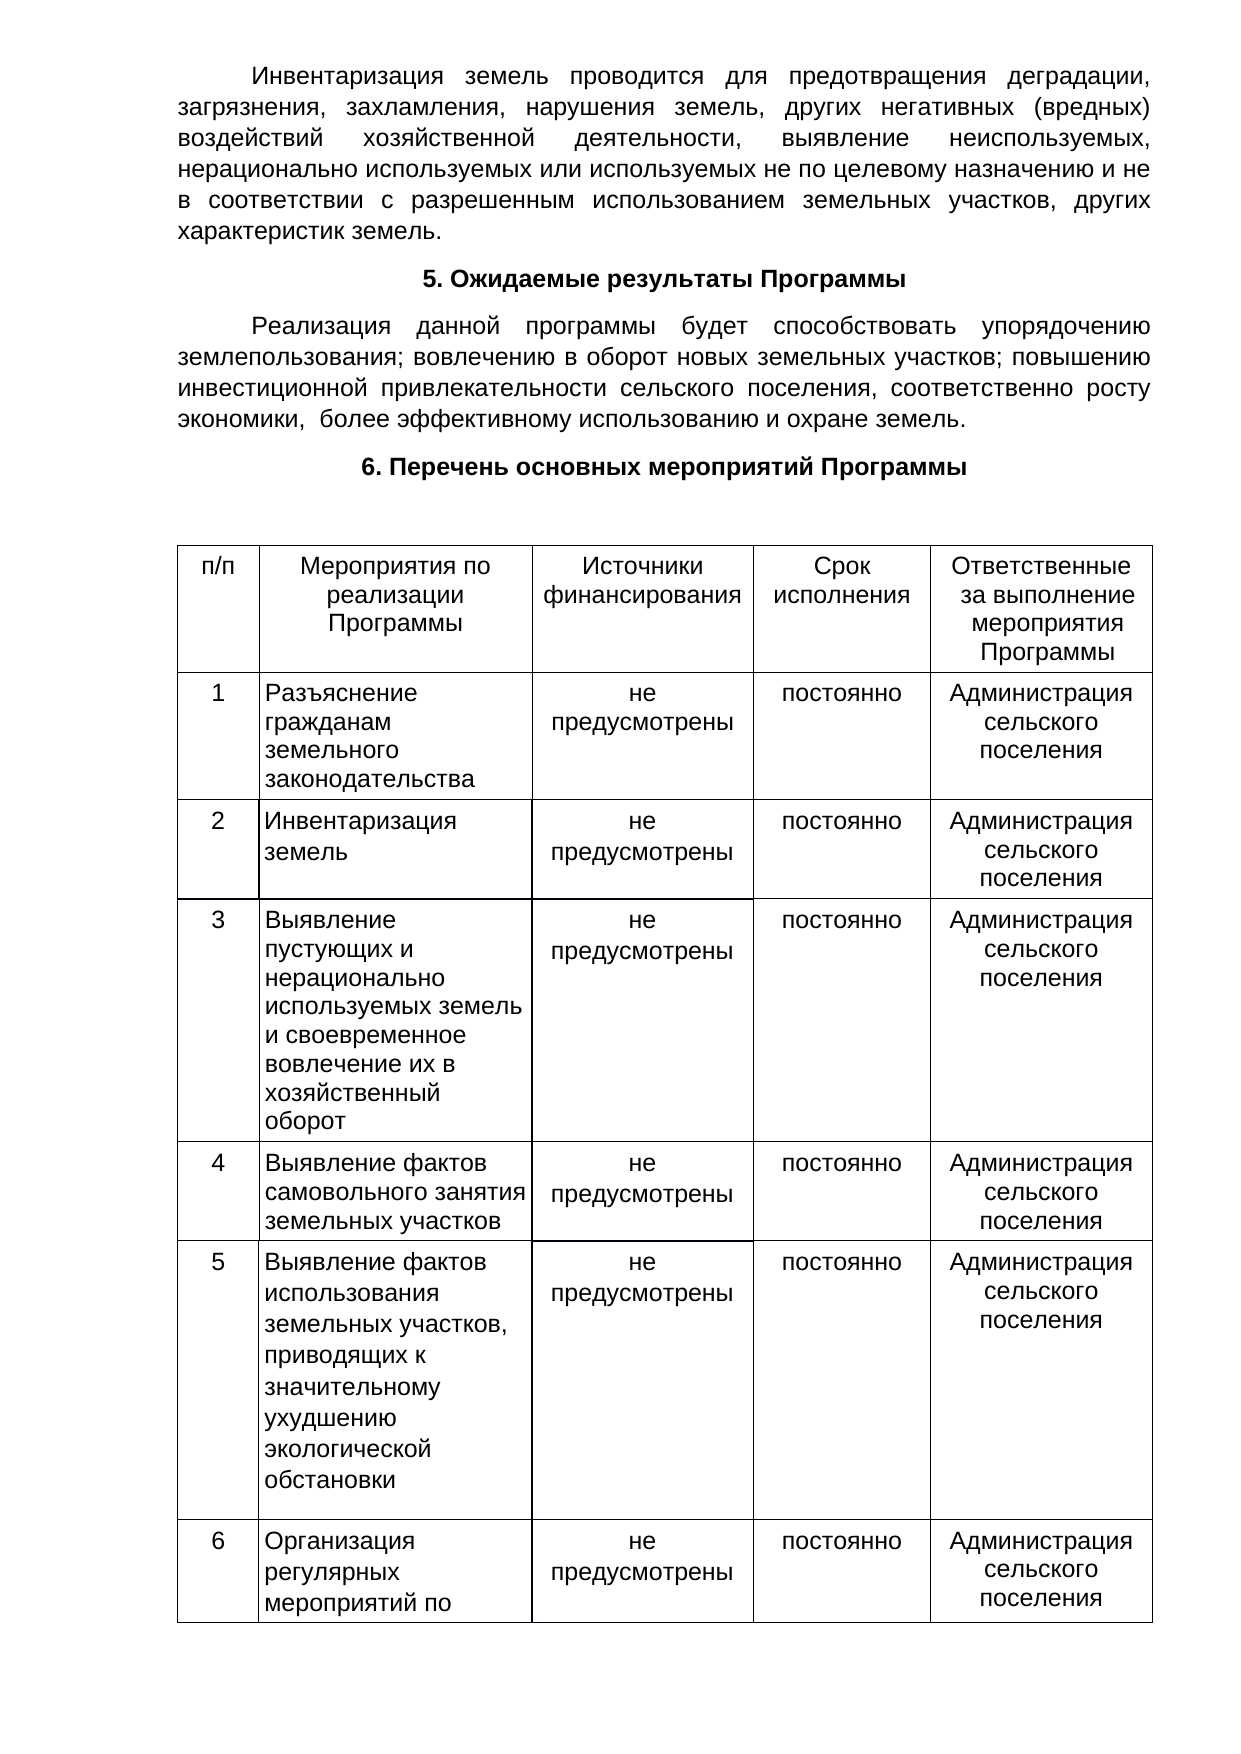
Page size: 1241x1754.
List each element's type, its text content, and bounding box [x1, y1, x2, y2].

table_cell Разъяснение гражданам земельного законодательства [260, 673, 532, 798]
table_cell Администрация сельского поселения [931, 1241, 1152, 1518]
table_cell Администрация сельского поселения [931, 1142, 1152, 1240]
table_cell Администрация сельского поселения [931, 899, 1152, 1141]
table_cell не предусмотрены [533, 1520, 753, 1622]
table_cell Администрация сельского поселения [931, 673, 1152, 798]
table_cell постоянно [754, 1520, 930, 1622]
table_cell 4 [178, 1142, 259, 1240]
table_cell постоянно [754, 1241, 930, 1518]
text Реализация данной программы будет способствовать упорядочению землепользования; вовлечению в оборот новых земельных участков; повышению инвестиционной привлекательности сельского поселения, соответственно росту экономики, более эффективному использованию и охране земель. [177, 309, 1152, 433]
table_cell Выявление пустующих и нерационально используемых земель и своевременное вовлечение их в хозяйственный оборот [260, 900, 531, 1141]
table_cell не предусмотрены [533, 673, 753, 798]
text 6. Перечень основных мероприятий Программы [177, 449, 1152, 480]
table_header п/п [178, 546, 259, 672]
table_cell не предусмотрены [533, 900, 753, 1141]
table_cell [259, 1520, 531, 1622]
text Инвентаризация земель проводится для предотвращения деградации, загрязнения, захламления, нарушения земель, других негативных (вредных) воздействий хозяйственной деятельности, выявление неиспользуемых, нерационально используемых или используемых не по целевому назначению и не в соответствии с разрешенным использованием земельных участков, других характеристик земель. [177, 59, 1152, 245]
table_cell Администрация сельского поселения [931, 800, 1152, 898]
table_cell постоянно [754, 673, 930, 798]
table_cell не предусмотрены [533, 1142, 753, 1240]
table_cell 1 [178, 673, 259, 798]
table_cell 2 [178, 800, 258, 898]
table_cell 6 [178, 1520, 258, 1622]
table_cell Инвентаризация земель [260, 800, 531, 898]
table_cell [931, 1520, 1152, 1622]
table_header Ответственные за выполнение мероприятия Программы [931, 546, 1152, 672]
table_cell постоянно [754, 800, 930, 898]
table_cell 3 [178, 900, 259, 1141]
table_cell не предусмотрены [533, 1242, 753, 1518]
table_cell постоянно [754, 1142, 930, 1240]
table_header Источники финансирования [533, 546, 753, 672]
table_header Срок исполнения [754, 546, 930, 672]
table_cell Выявление фактов самовольного занятия земельных участков [260, 1142, 531, 1240]
table_cell Выявление фактов использования земельных участков, приводящих к значительному ухудшению экологической обстановки [259, 1241, 531, 1518]
table_cell не предусмотрены [533, 800, 753, 898]
table_header Мероприятия по реализации Программы [260, 546, 532, 672]
table_cell постоянно [754, 899, 930, 1141]
table_cell 5 [178, 1241, 258, 1518]
text 5. Ожидаемые результаты Программы [177, 261, 1152, 292]
